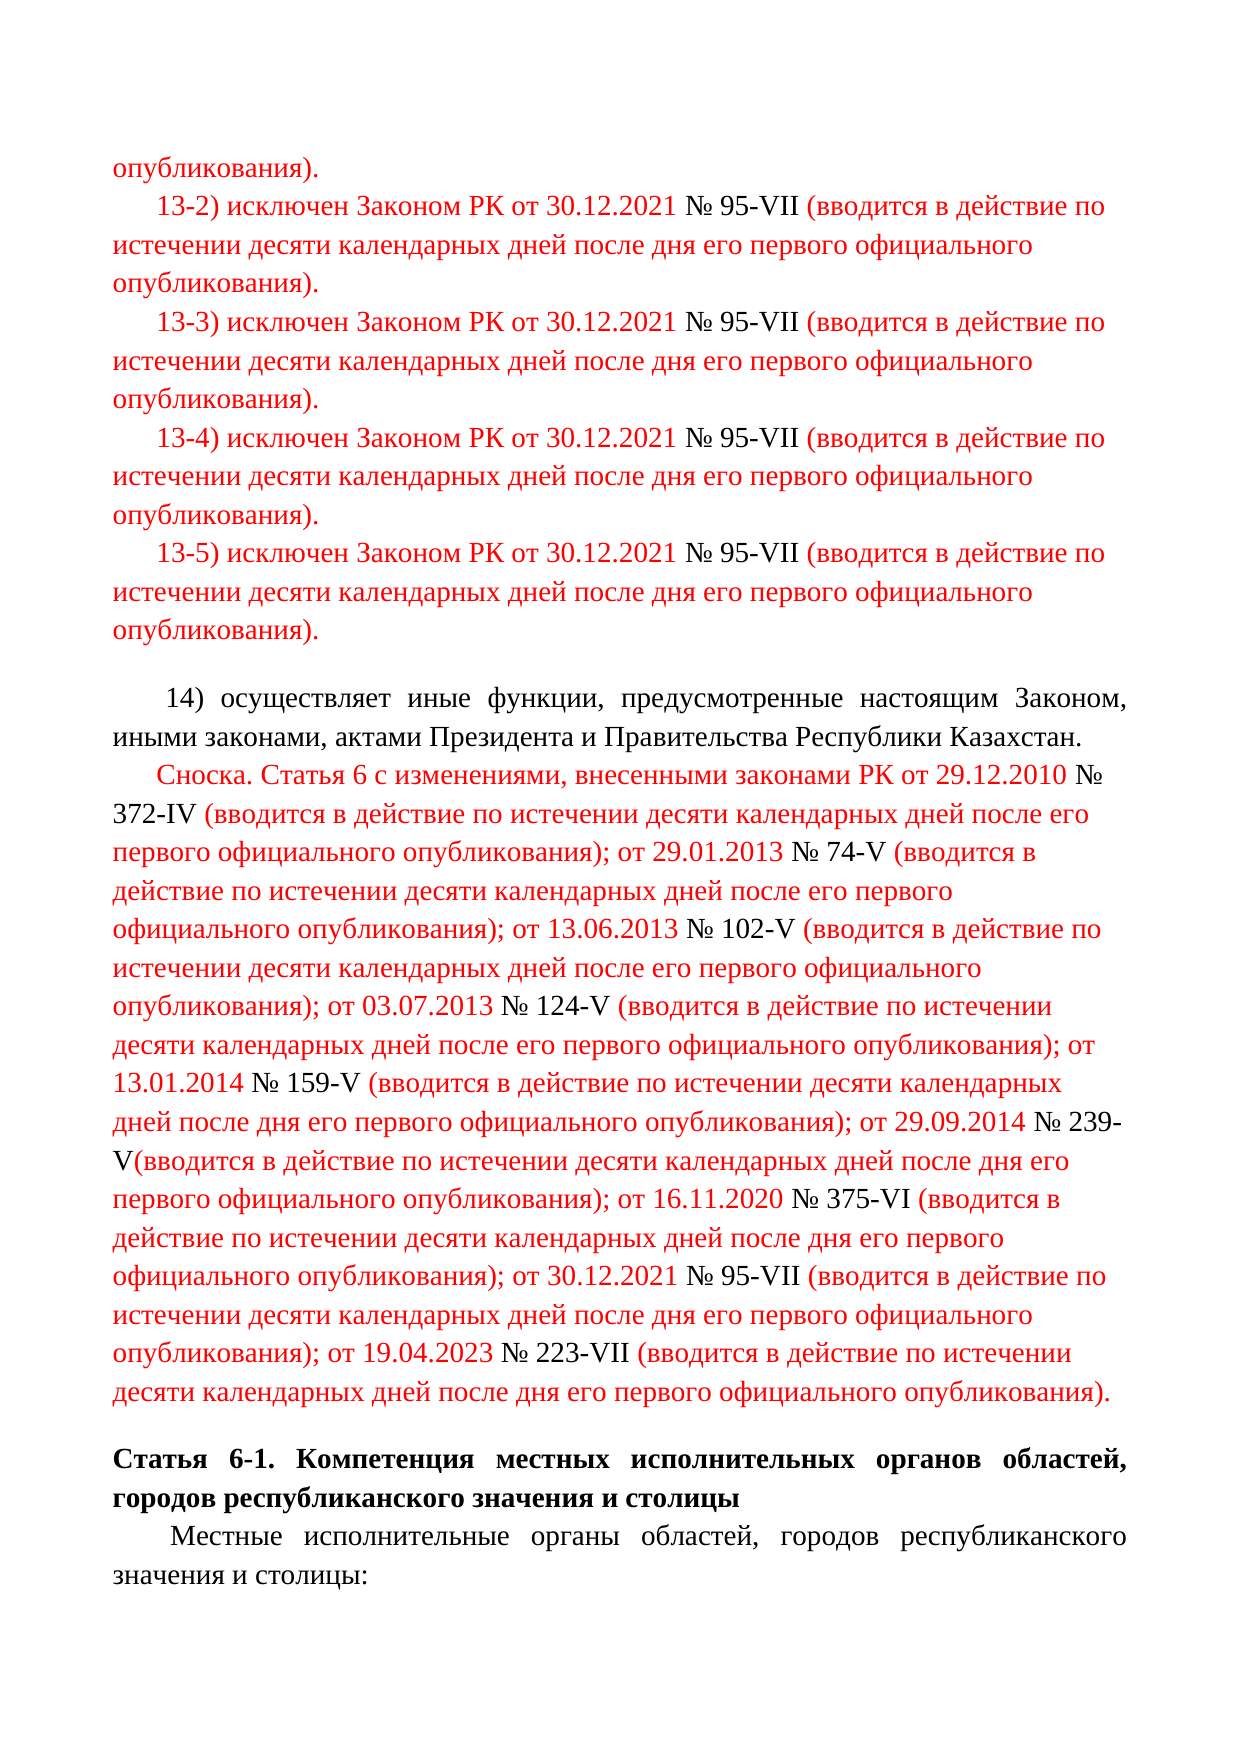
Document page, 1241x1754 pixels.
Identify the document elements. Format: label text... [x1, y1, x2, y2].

text Статья 6-1. Компетенция местных исполнительных органов областей, городов республиканского значения и столицы [112, 1441, 1128, 1513]
text 14) осуществляет иные функции, предусмотренные настоящим Законом, иными законами, актами Президента и Правительства Республики Казахстан. [112, 680, 1128, 752]
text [112, 150, 1128, 676]
text Сноска. Статья 6 с изменениями, внесенными законами РК от 29.12.2010 № 372-IV (вводится в действие по истечении десяти календарных дней после его первого официального опубликования); от 29.01.2013 № 74-V (вводится в действие по истечении десяти календарных дней после его первого официального опубликования); от 13.06.2013 № 102-V (вводится в действие по истечении десяти календарных дней после его первого официального опубликования); от 03.07.2013 № 124-V (вводится в действие по истечении десяти календарных дней после его первого официального опубликования); от 13.01.2014 № 159-V (вводится в действие по истечении десяти календарных дней после дня его первого официального опубликования); от 29.09.2014 № 239-V(вводится в действие по истечении десяти календарных дней после дня его первого официального опубликования); от 16.11.2020 № 375-VI (вводится в действие по истечении десяти календарных дней после дня его первого официального опубликования); от 30.12.2021 № 95-VII (вводится в действие по истечении десяти календарных дней после дня его первого официального опубликования); от 19.04.2023 № 223-VII (вводится в действие по истечении десяти календарных дней после дня его первого официального опубликования). [112, 757, 1128, 1438]
text Местные исполнительные органы областей, городов республиканского значения и столицы: [112, 1518, 1128, 1591]
